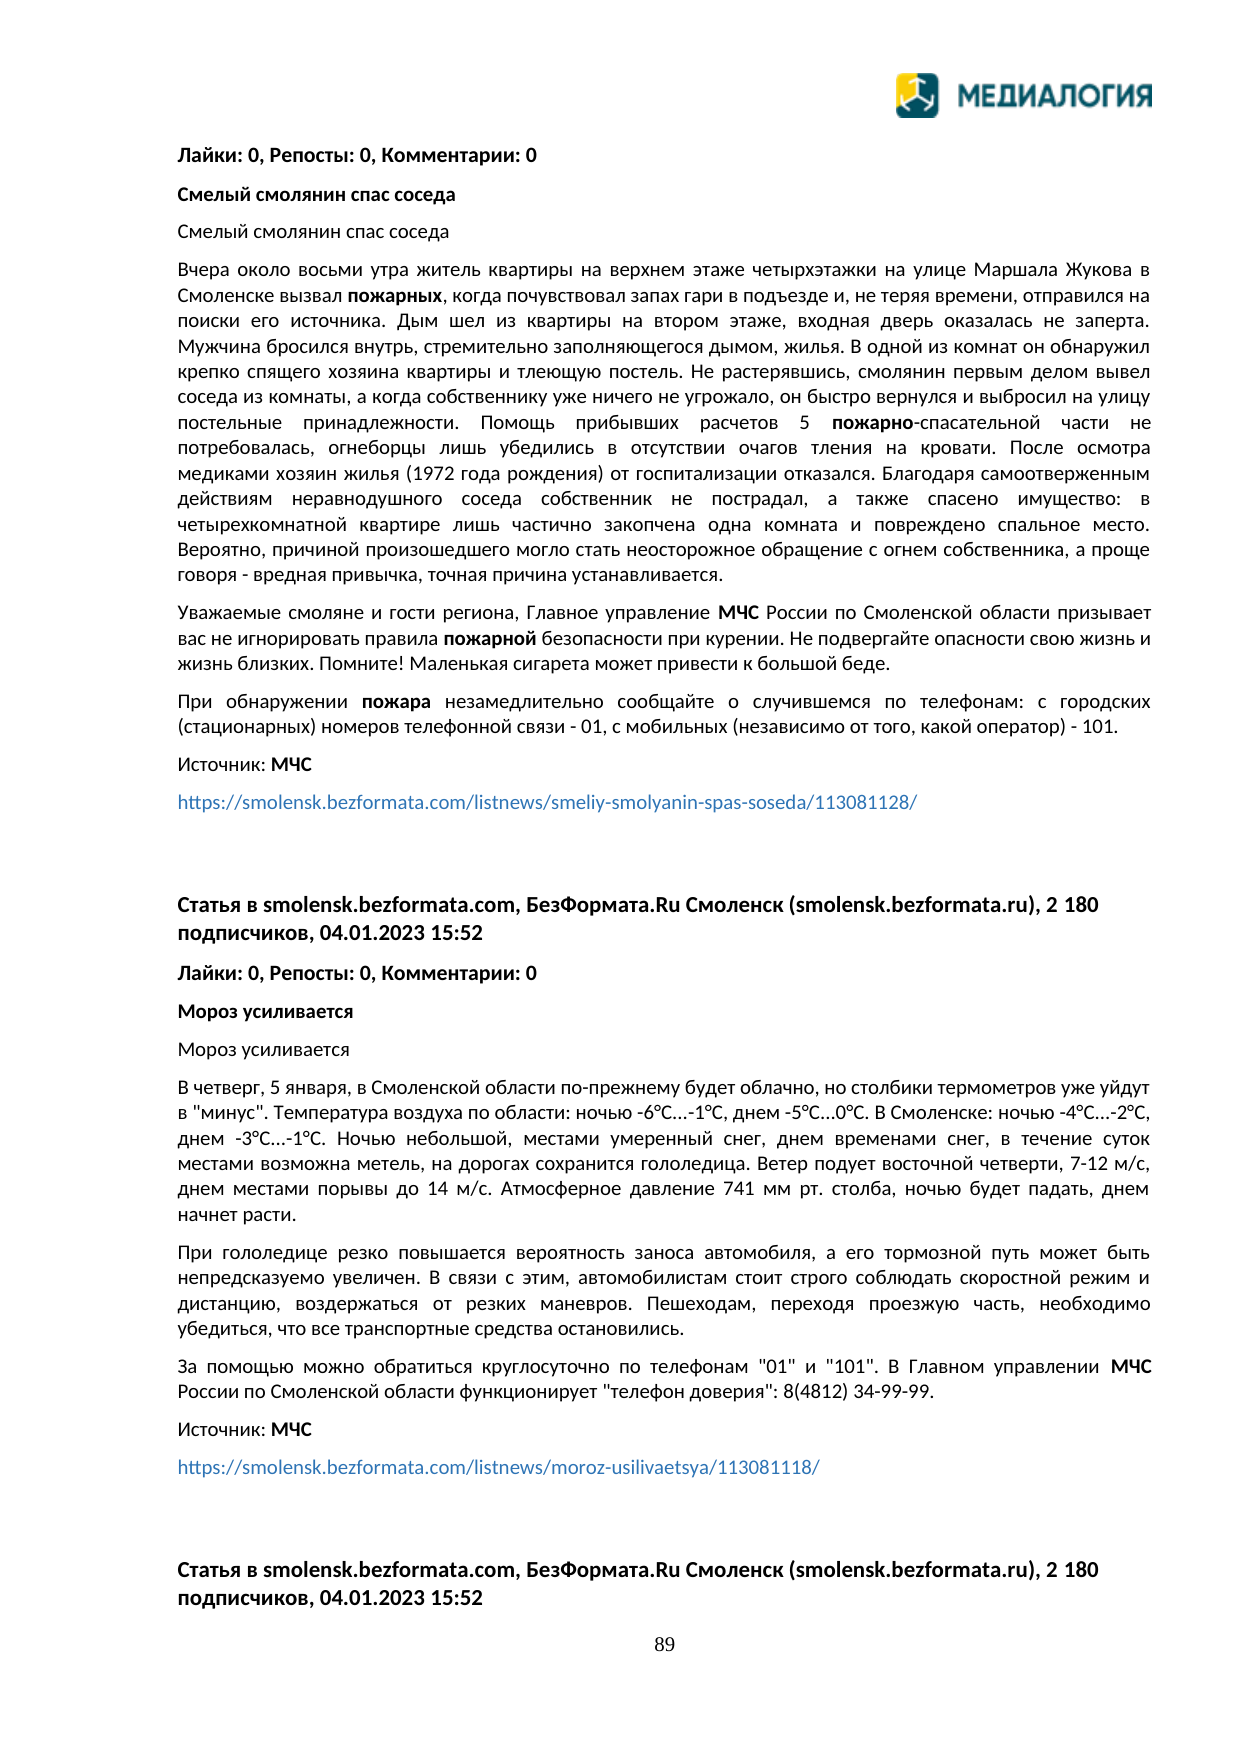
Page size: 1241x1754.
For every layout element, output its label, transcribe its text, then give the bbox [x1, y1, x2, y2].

text В четверг, 5 января, в Смоленской области по-прежнему будет облачно, но столбики термометров уже уйдут в "минус". Температура воздуха по области: ночью -6°C...-1°C, днем -5°C...0°C. В Смоленске: ночью -4°C...-2°C, днем -3°C...-1°C. Ночью небольшой, местами умеренный снег, днем временами снег, в течение суток местами возможна метель, на дорогах сохранится гололедица. Ветер подует восточной четверти, 7-12 м/с, днем местами порывы до 14 м/с. Атмосферное давление 741 мм рт. столба, ночью будет падать, днем начнет расти. [177, 1074, 1152, 1226]
text Смелый смолянин спас соседа [177, 219, 1152, 244]
text Мороз усиливается [177, 998, 1152, 1023]
text Лайки: 0, Репосты: 0, Комментарии: 0 [177, 142, 1152, 168]
text Смелый смолянин спас соседа [177, 181, 1152, 206]
text При обнаружении пожара незамедлительно сообщайте о случившемся по телефонам: с городских (стационарных) номеров телефонной связи - 01, с мобильных (независимо от того, какой оператор) - 101. [177, 688, 1152, 739]
text https://smolensk.bezformata.com/listnews/moroz-usilivaetsya/113081118/ [177, 1454, 1152, 1480]
text Статья в smolensk.bezformata.com, БезФормата.Ru Смоленск (smolensk.bezformata.ru), 2 180 подписчиков, 04.01.2023 15:52 [177, 890, 1152, 946]
text Источник: МЧС [177, 1416, 1152, 1442]
text https://smolensk.bezformata.com/listnews/smeliy-smolyanin-spas-soseda/113081128/ [177, 789, 1152, 815]
text Статья в smolensk.bezformata.com, БезФормата.Ru Смоленск (smolensk.bezformata.ru), 2 180 подписчиков, 04.01.2023 15:52 [177, 1555, 1152, 1611]
text Уважаемые смоляне и гости региона, Главное управление МЧС России по Смоленской области призывает вас не игнорировать правила пожарной безопасности при курении. Не подвергайте опасности свою жизнь и жизнь близких. Помните! Маленькая сигарета может привести к большой беде. [177, 599, 1152, 676]
text Источник: МЧС [177, 752, 1152, 777]
picture [896, 73, 1152, 118]
text Мороз усиливается [177, 1036, 1152, 1061]
text За помощью можно обратиться круглосуточно по телефонам "01" и "101". В Главном управлении МЧС России по Смоленской области функционирует "телефон доверия": 8(4812) 34-99-99. [177, 1353, 1152, 1404]
text Вчера около восьми утра житель квартиры на верхнем этаже четырхэтажки на улице Маршала Жукова в Смоленске вызвал пожарных, когда почувствовал запах гари в подъезде и, не теряя времени, отправился на поиски его источника. Дым шел из квартиры на втором этаже, входная дверь оказалась не заперта. Мужчина бросился внутрь, стремительно заполняющегося дымом, жилья. В одной из комнат он обнаружил крепко спящего хозяина квартиры и тлеющую постель. Не растерявшись, смолянин первым делом вывел соседа из комнаты, а когда собственнику уже ничего не угрожало, он быстро вернулся и выбросил на улицу постельные принадлежности. Помощь прибывших расчетов 5 пожарно-спасательной части не потребовалась, огнеборцы лишь убедились в отсутствии очагов тления на кровати. После осмотра медиками хозяин жилья (1972 года рождения) от госпитализации отказался. Благодаря самоотверженным действиям неравнодушного соседа собственник не пострадал, а также спасено имущество: в четырехкомнатной квартире лишь частично закопчена одна комната и повреждено спальное место. Вероятно, причиной произошедшего могло стать неосторожное обращение с огнем собственника, а проще говоря - вредная привычка, точная причина устанавливается. [177, 257, 1152, 587]
text При гололедице резко повышается вероятность заноса автомобиля, а его тормозной путь может быть непредсказуемо увеличен. В связи с этим, автомобилистам стоит строго соблюдать скоростной режим и дистанцию, воздержаться от резких маневров. Пешеходам, переходя проезжую часть, необходимо убедиться, что все транспортные средства остановились. [177, 1239, 1152, 1341]
text Лайки: 0, Репосты: 0, Комментарии: 0 [177, 959, 1152, 986]
